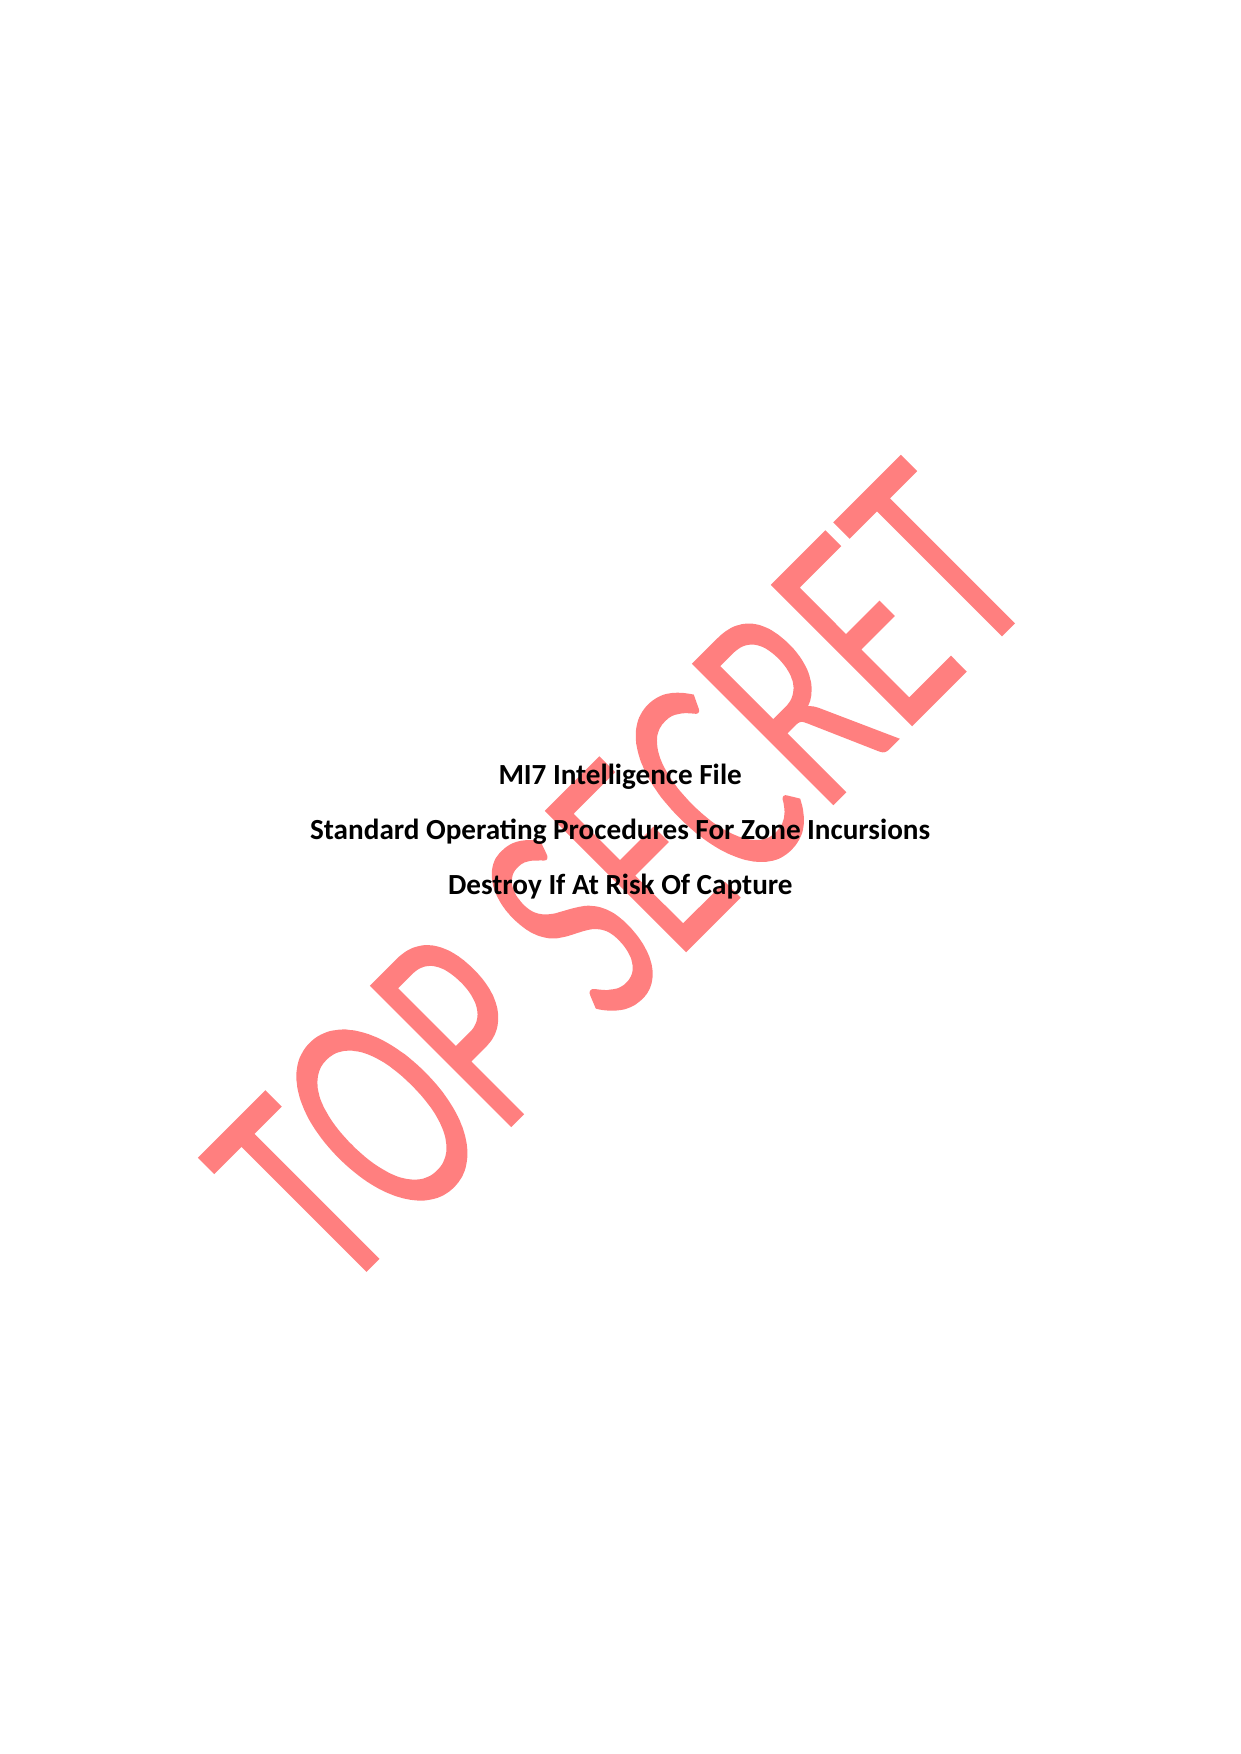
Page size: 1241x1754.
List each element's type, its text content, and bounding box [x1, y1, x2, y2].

text Destroy If At Risk Of Capture [150, 866, 1090, 902]
text MI7 Intelligence File [150, 756, 1090, 792]
text Standard Operating Procedures For Zone Incursions [150, 811, 1090, 847]
